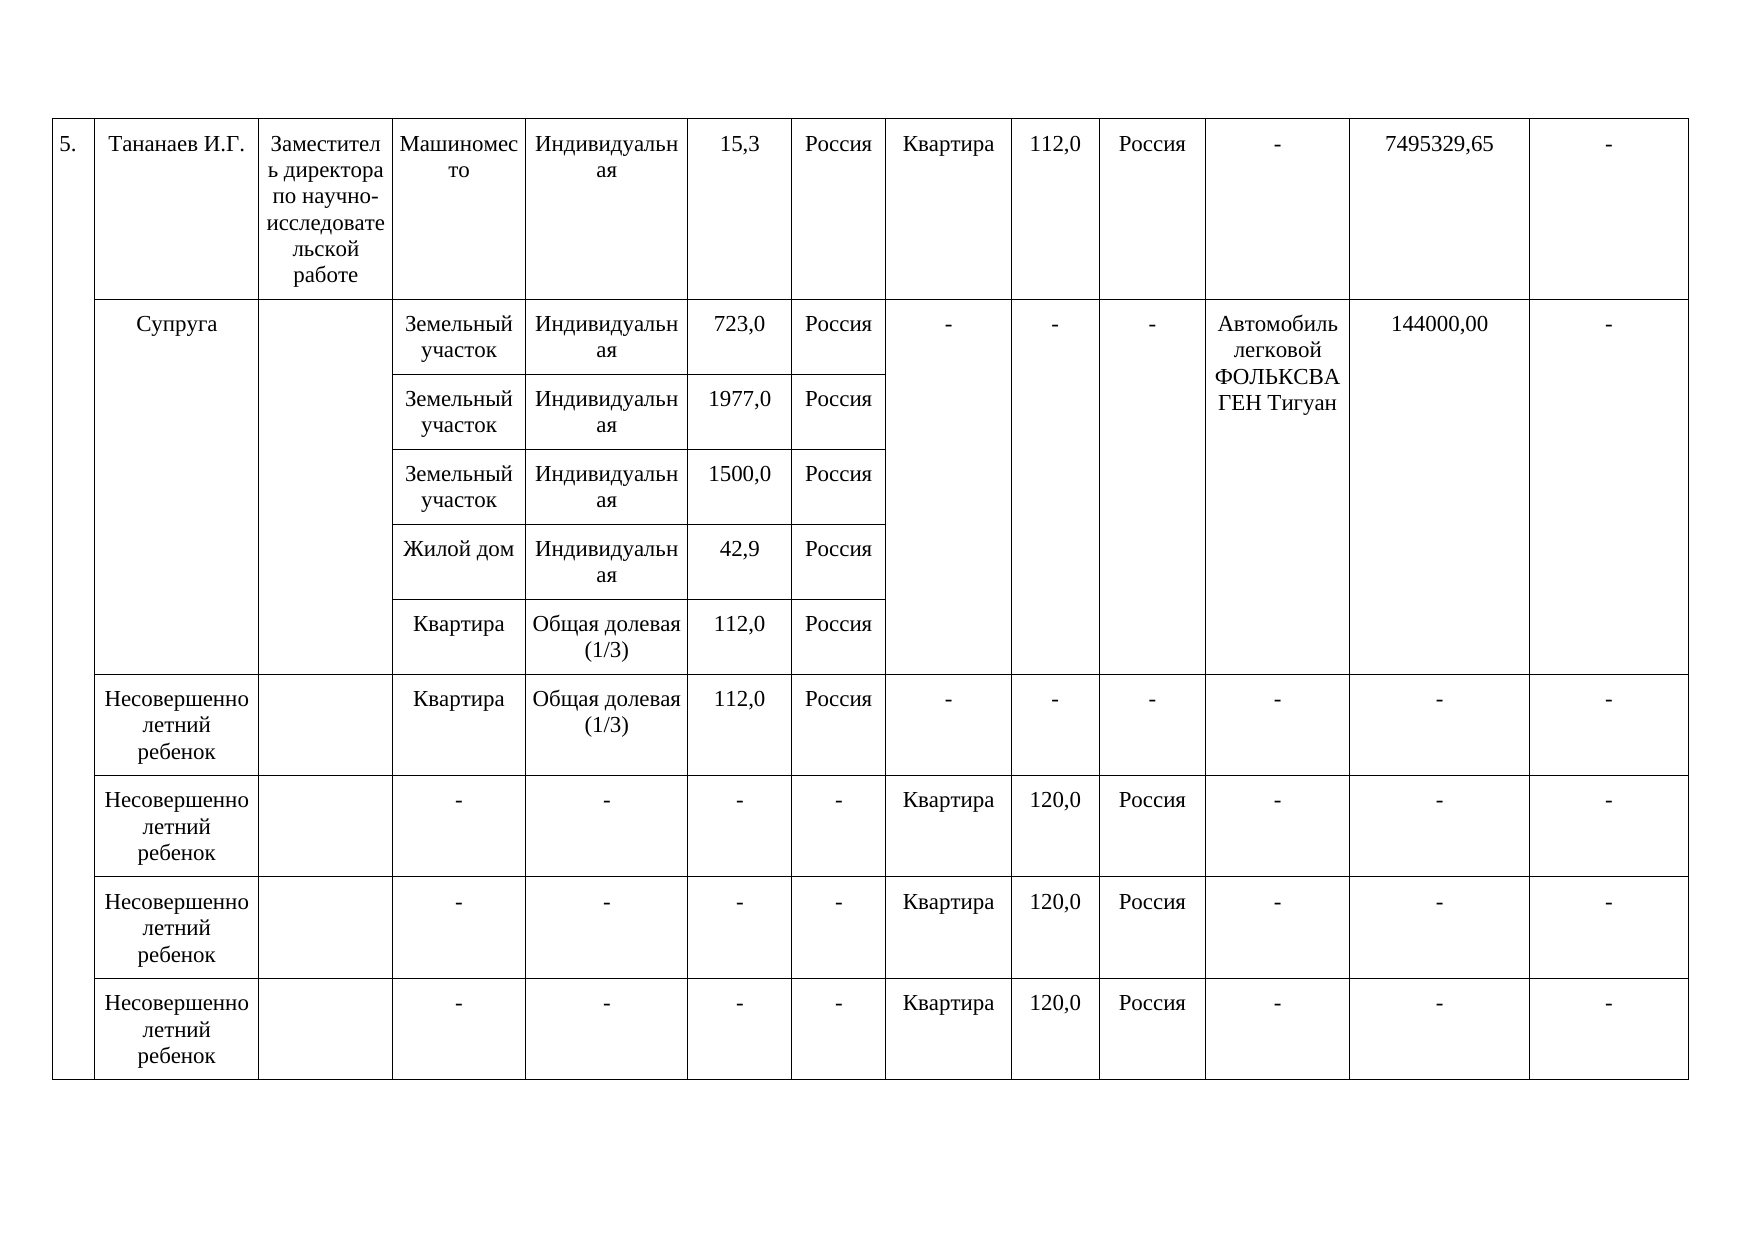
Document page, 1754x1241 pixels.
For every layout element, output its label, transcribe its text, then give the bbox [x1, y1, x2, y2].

table_cell 112,0 [688, 675, 791, 775]
table_cell 112,0 [688, 600, 791, 673]
table_cell Индивидуальная [526, 300, 687, 373]
table_cell - [792, 979, 885, 1079]
table_cell Индивидуальная [526, 450, 687, 523]
table_cell - [526, 877, 687, 978]
table_cell Индивидуальная [526, 119, 687, 298]
table_cell - [1206, 979, 1349, 1079]
table_cell Заместитель директора по научно-исследовательской работе [259, 119, 392, 298]
table_cell 144000,00 [1350, 300, 1529, 673]
table_cell [259, 675, 392, 775]
table_cell - [886, 675, 1011, 775]
table_cell Россия [792, 300, 885, 373]
table_cell - [1530, 119, 1688, 298]
table_cell 120,0 [1012, 979, 1099, 1079]
table_cell Тананаев И.Г. [95, 119, 258, 298]
table_cell - [886, 300, 1011, 673]
table_cell Квартира [393, 675, 525, 775]
table_cell Земельный участок [393, 375, 525, 448]
table_cell - [393, 776, 525, 876]
table_cell 1500,0 [688, 450, 791, 523]
table_cell - [526, 979, 687, 1079]
table_cell Земельный участок [393, 450, 525, 523]
table_cell Земельный участок [393, 300, 525, 373]
table_cell - [1100, 675, 1205, 775]
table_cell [95, 979, 258, 1079]
table_cell - [1012, 675, 1099, 775]
table_cell 15,3 [688, 119, 791, 298]
table_cell Машиноместо [393, 119, 525, 298]
table_cell - [1350, 877, 1529, 978]
table_cell Квартира [886, 877, 1011, 978]
table_cell - [393, 877, 525, 978]
table_cell - [1530, 300, 1688, 673]
table_cell [259, 300, 392, 673]
table_cell 7495329,65 [1350, 119, 1529, 298]
table_cell - [792, 776, 885, 876]
table_cell - [1350, 979, 1529, 1079]
table_cell - [526, 776, 687, 876]
table_cell Автомобиль легковой ФОЛЬКСВАГЕН Тигуан [1206, 300, 1349, 673]
table_cell Общая долевая (1/3) [526, 600, 687, 673]
table_cell Несовершеннолетний ребенок [95, 675, 258, 775]
table_cell [259, 979, 392, 1079]
table_cell - [1350, 675, 1529, 775]
table_cell 112,0 [1012, 119, 1099, 298]
table_cell Россия [792, 525, 885, 598]
table_cell Общая долевая (1/3) [526, 675, 687, 775]
table_cell - [688, 979, 791, 1079]
table_cell 42,9 [688, 525, 791, 598]
table_cell - [688, 776, 791, 876]
table_cell 120,0 [1012, 776, 1099, 876]
table_cell Россия [1100, 119, 1205, 298]
table_cell - [1530, 979, 1688, 1079]
table_cell Россия [792, 375, 885, 448]
table_cell Несовершеннолетний ребенок [95, 776, 258, 876]
table_cell Россия [1100, 979, 1205, 1079]
table_cell 5. [53, 119, 94, 1079]
table_cell Квартира [886, 979, 1011, 1079]
table_cell - [1530, 776, 1688, 876]
table_cell 723,0 [688, 300, 791, 373]
table_cell - [688, 877, 791, 978]
table_cell 1977,0 [688, 375, 791, 448]
table_cell Несовершеннолетний ребенок [95, 877, 258, 978]
table_cell Россия [1100, 776, 1205, 876]
table_cell Квартира [886, 119, 1011, 298]
table_cell Индивидуальная [526, 525, 687, 598]
table_cell Жилой дом [393, 525, 525, 598]
table_cell Квартира [393, 600, 525, 673]
table_cell - [1530, 675, 1688, 775]
table_cell - [1206, 877, 1349, 978]
table_cell - [1206, 119, 1349, 298]
table_cell Супруга [95, 300, 258, 673]
table_cell Квартира [886, 776, 1011, 876]
table_cell - [393, 979, 525, 1079]
table_cell [259, 877, 392, 978]
table_cell - [1100, 300, 1205, 673]
table_cell - [1206, 776, 1349, 876]
table_cell - [1012, 300, 1099, 673]
table_cell - [1350, 776, 1529, 876]
table_cell Россия [792, 450, 885, 523]
table_cell Россия [792, 600, 885, 673]
table_cell Россия [792, 119, 885, 298]
table_cell - [1530, 877, 1688, 978]
table_cell Россия [1100, 877, 1205, 978]
table_cell Индивидуальная [526, 375, 687, 448]
table_cell 120,0 [1012, 877, 1099, 978]
table_cell - [1206, 675, 1349, 775]
table_cell [259, 776, 392, 876]
table_cell - [792, 877, 885, 978]
table_cell Россия [792, 675, 885, 775]
